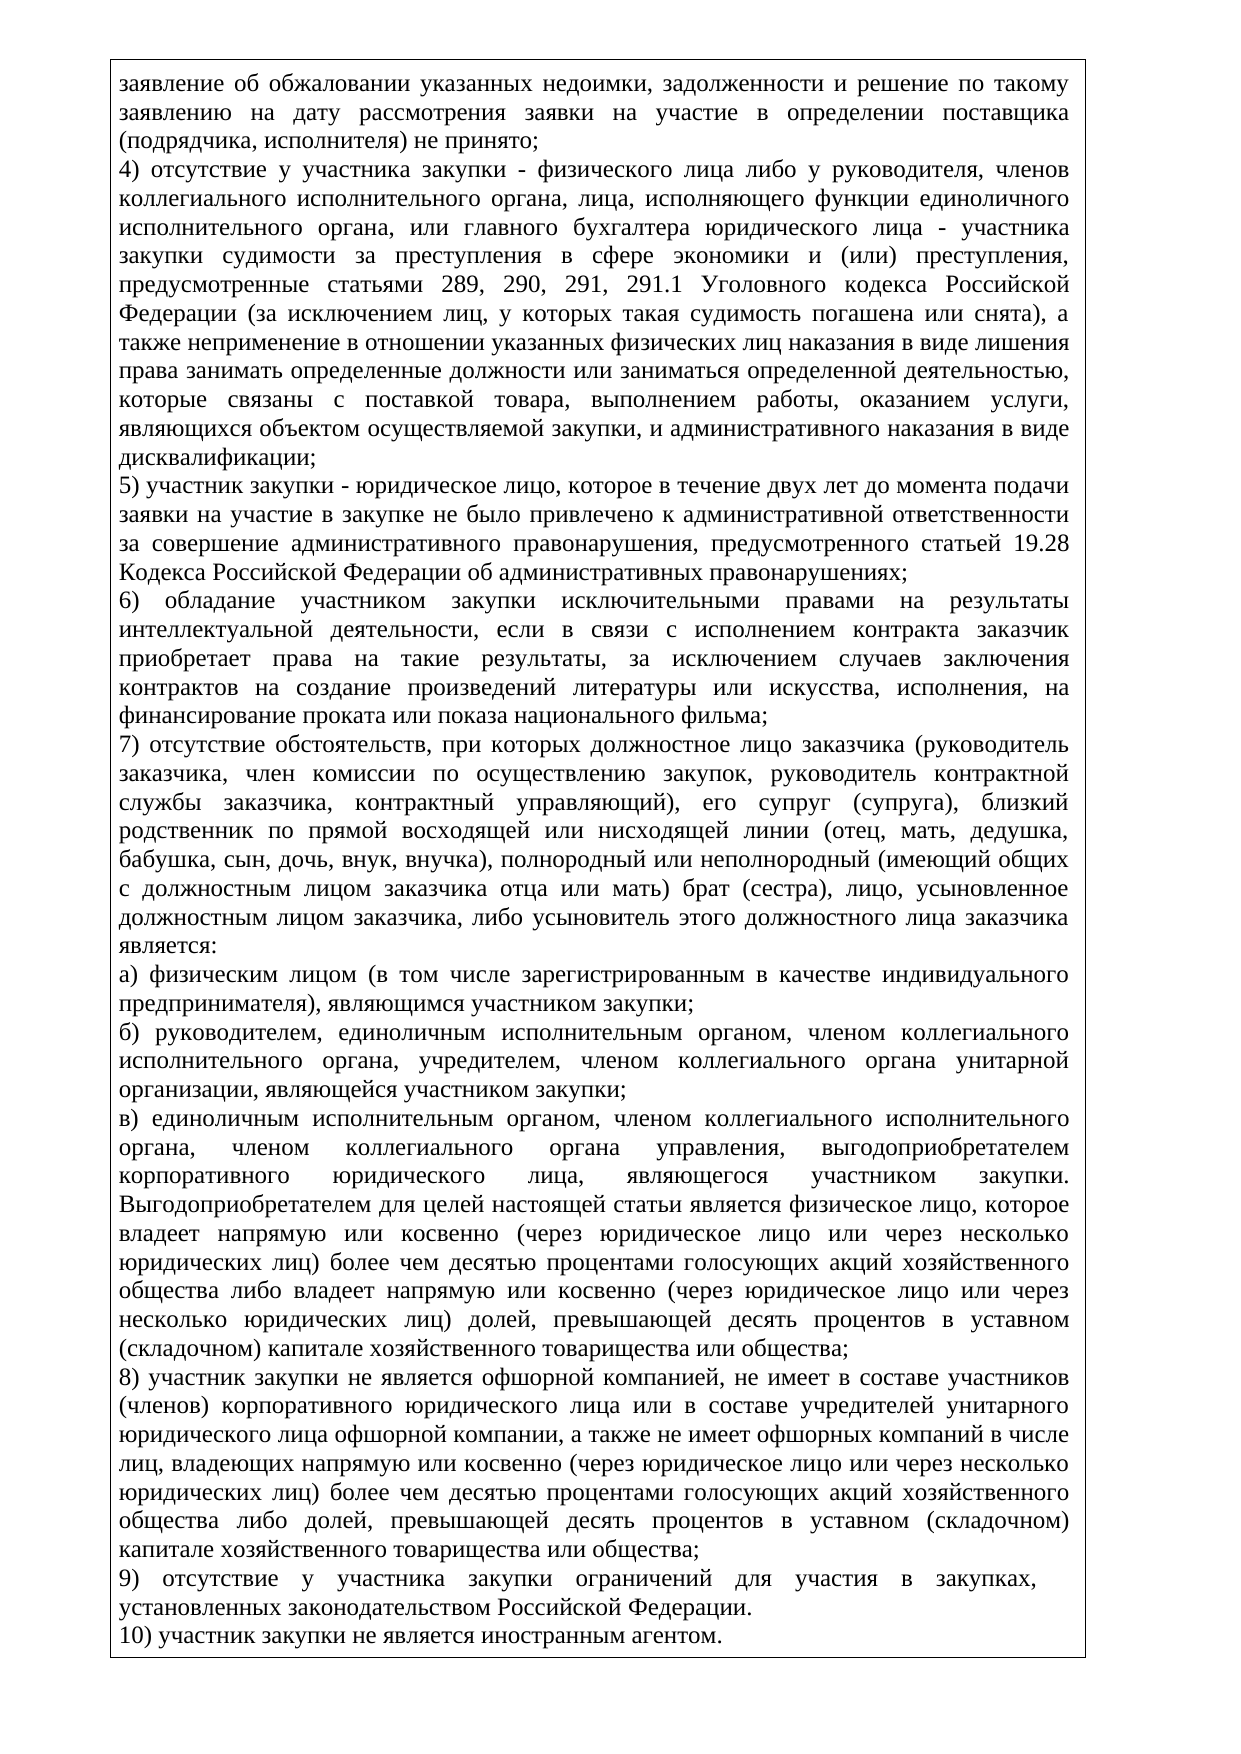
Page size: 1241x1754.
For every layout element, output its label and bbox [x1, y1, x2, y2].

table_cell [111, 60, 1085, 1657]
